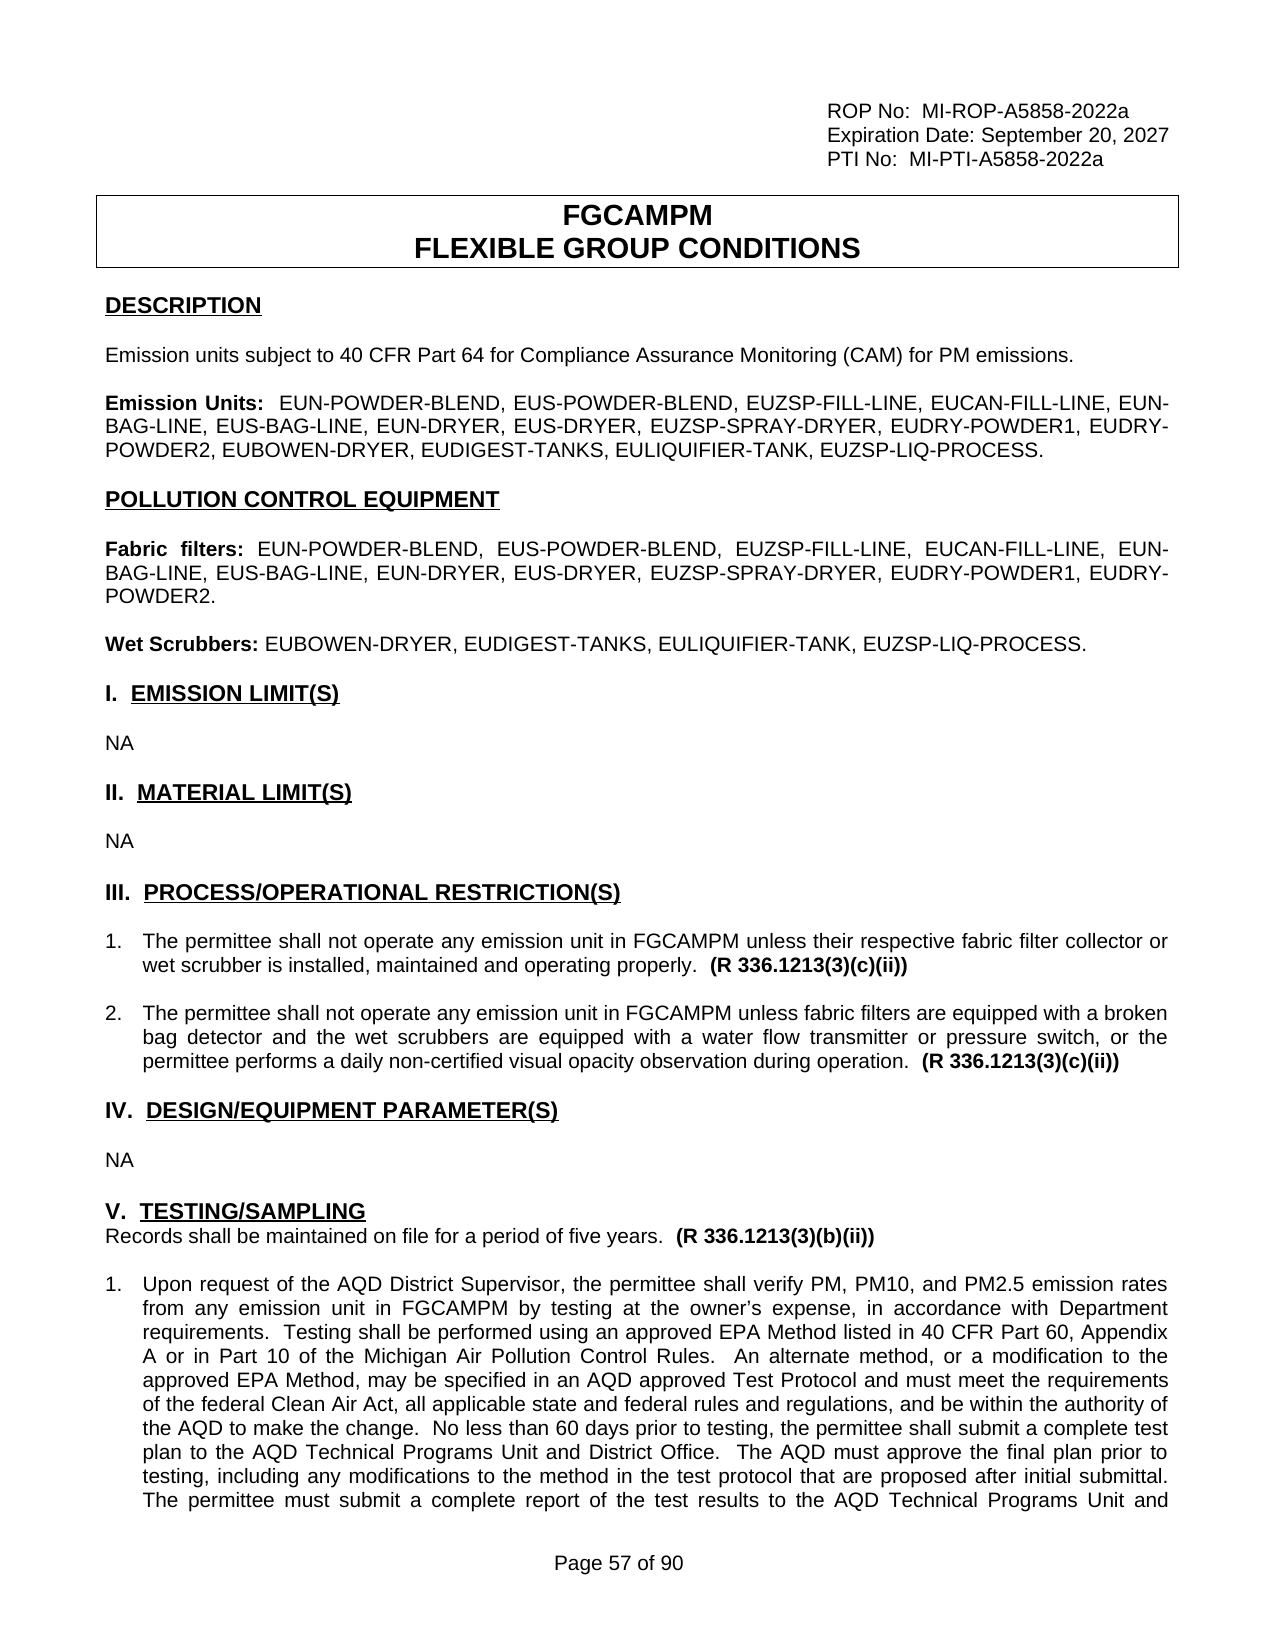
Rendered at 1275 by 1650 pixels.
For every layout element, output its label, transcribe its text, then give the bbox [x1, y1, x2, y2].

subtitle FGCAMPM [97, 196, 1178, 228]
text V. TESTING/SAMPLING [105, 1198, 1170, 1224]
text NA [105, 731, 1170, 754]
text POLLUTION CONTROL EQUIPMENT [105, 486, 1170, 512]
text Wet Scrubbers: EUBOWEN-DRYER, EUDIGEST-TANKS, EULIQUIFIER-TANK, EUZSP-LIQ-PROCESS. [105, 632, 1170, 656]
text I. EMISSION LIMIT(S) [105, 680, 1170, 707]
text Records shall be maintained on file for a period of five years. (R 336.1213(3)(b)(ii)) [105, 1224, 1170, 1248]
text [105, 1272, 1170, 1512]
text FLEXIBLE GROUP CONDITIONS [97, 228, 1178, 267]
text Emission units subject to 40 CFR Part 64 for Compliance Assurance Monitoring (CAM) for PM emissions. [105, 342, 1170, 366]
text DESCRIPTION [105, 292, 1170, 318]
text II. MATERIAL LIMIT(S) [105, 778, 1170, 805]
text IV. DESIGN/EQUIPMENT PARAMETER(S) [105, 1097, 1170, 1123]
list The permittee shall not operate any emission unit in FGCAMPM unless their respective fabric filter collector or wet scrubber is installed, maintained and operating properly. (R 336.1213(3)(c)(ii)) [105, 929, 1170, 977]
list The permittee shall not operate any emission unit in FGCAMPM unless fabric filters are equipped with a broken bag detector and the wet scrubbers are equipped with a water flow transmitter or pressure switch, or the permittee performs a daily non-certified visual opacity observation during operation. (R 336.1213(3)(c)(ii)) [105, 1001, 1170, 1073]
text Fabric filters: EUN-POWDER-BLEND, EUS-POWDER-BLEND, EUZSP-FILL-LINE, EUCAN-FILL-LINE, EUN-BAG-LINE, EUS-BAG-LINE, EUN-DRYER, EUS-DRYER, EUZSP-SPRAY-DRYER, EUDRY-POWDER1, EUDRY-POWDER2. [105, 536, 1170, 608]
text NA [105, 1147, 1170, 1171]
text Emission Units: EUN-POWDER-BLEND, EUS-POWDER-BLEND, EUZSP-FILL-LINE, EUCAN-FILL-LINE, EUN-BAG-LINE, EUS-BAG-LINE, EUN-DRYER, EUS-DRYER, EUZSP-SPRAY-DRYER, EUDRY-POWDER1, EUDRY-POWDER2, EUBOWEN-DRYER, EUDIGEST-TANKS, EULIQUIFIER-TANK, EUZSP-LIQ-PROCESS. [105, 390, 1170, 462]
text NA [105, 829, 1170, 853]
text III. PROCESS/OPERATIONAL RESTRICTION(S) [105, 879, 1170, 905]
